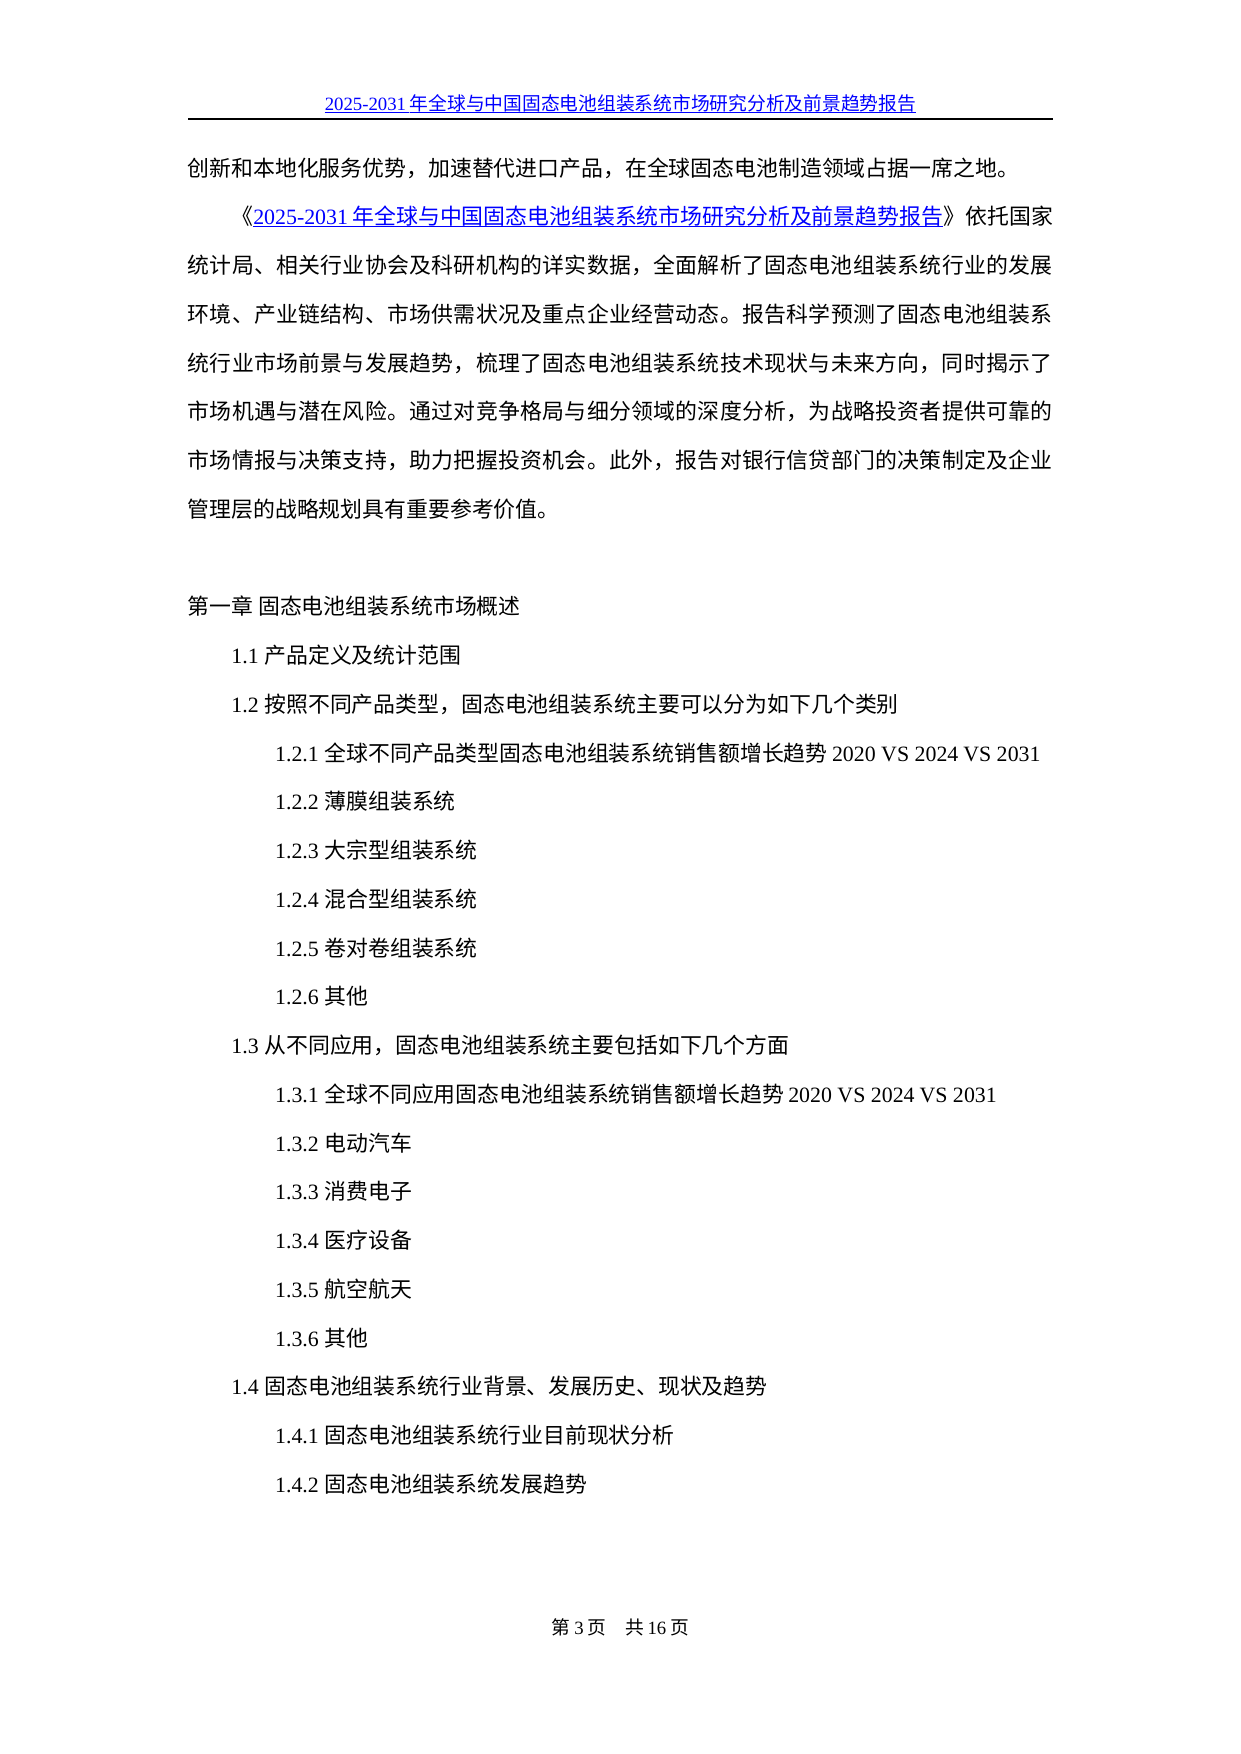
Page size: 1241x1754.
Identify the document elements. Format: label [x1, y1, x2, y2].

text [187, 150, 1053, 1499]
